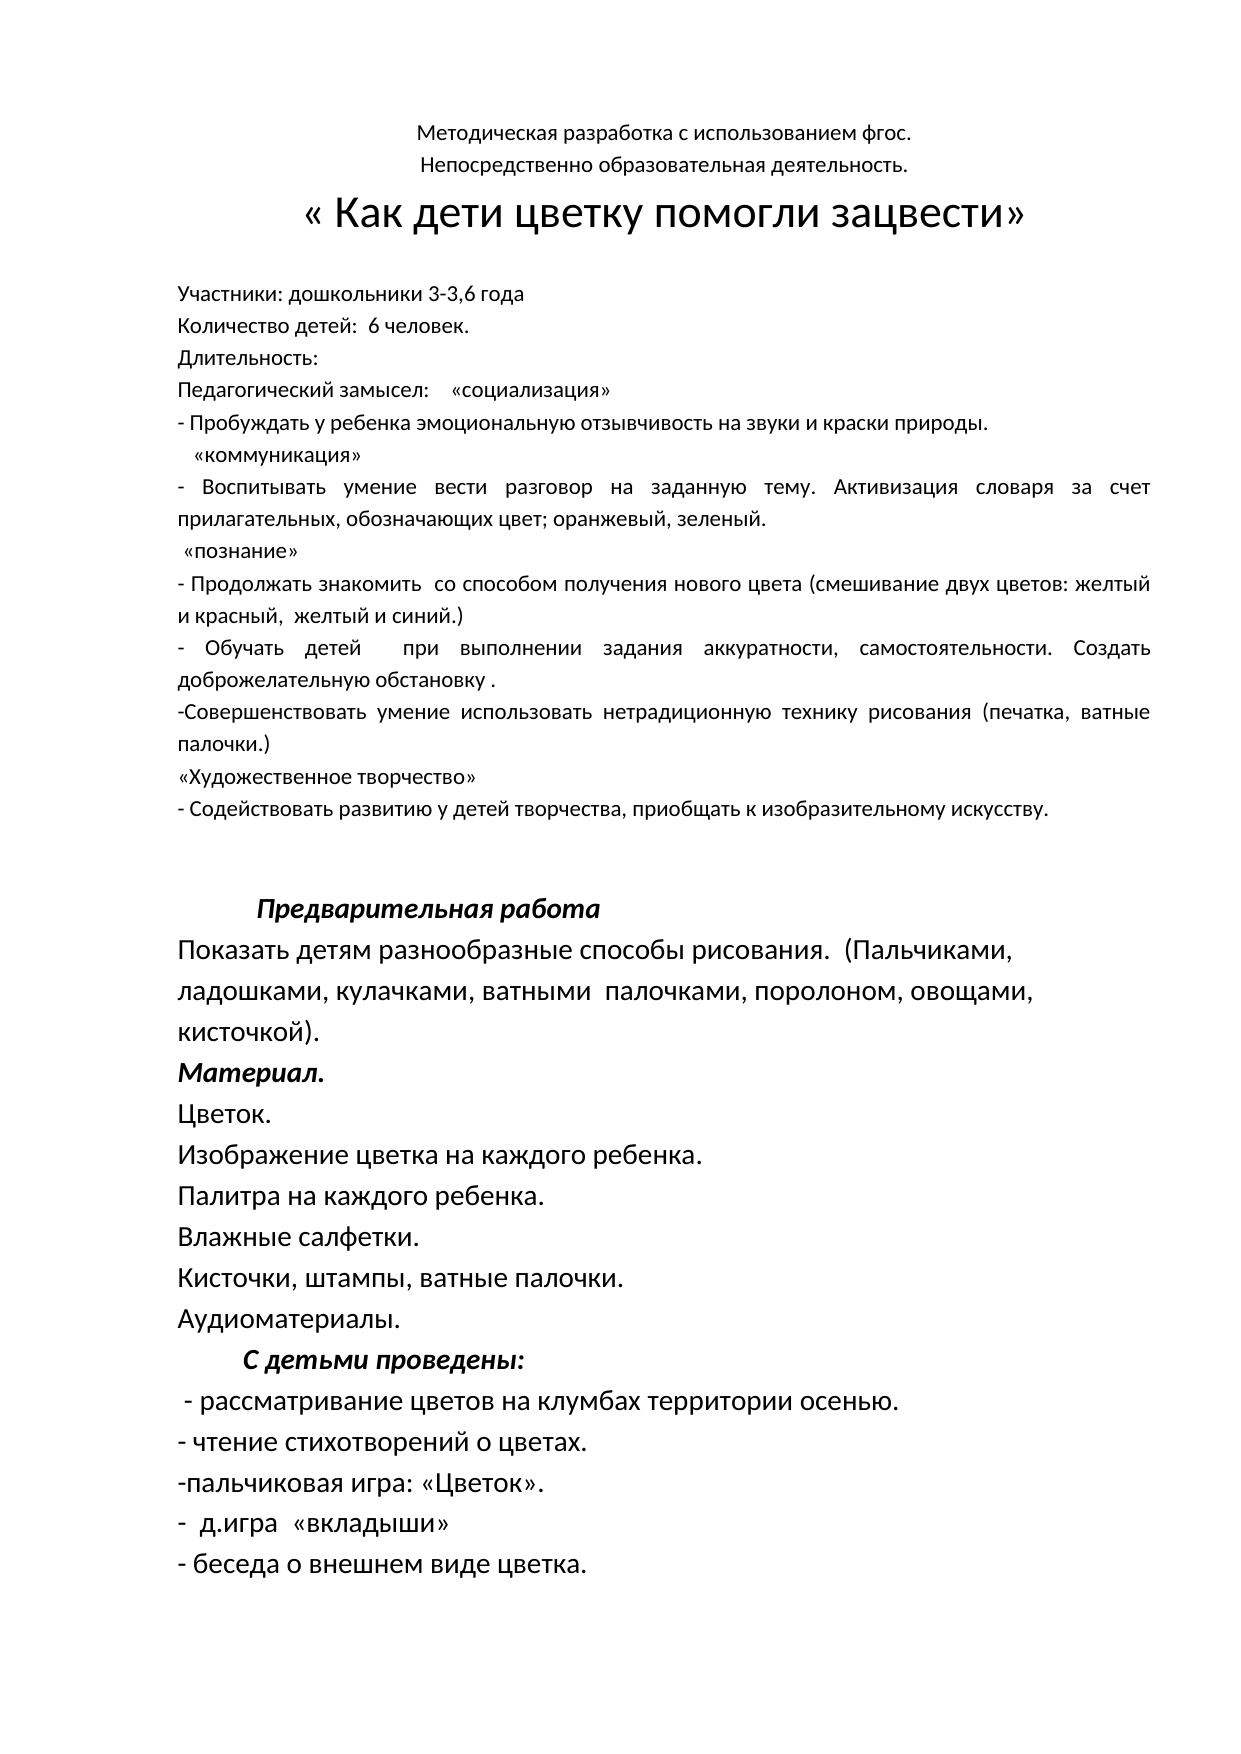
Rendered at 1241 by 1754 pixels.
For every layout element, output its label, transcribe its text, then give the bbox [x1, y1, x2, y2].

text -Совершенствовать умение использовать нетрадиционную технику рисования (печатка, ватные палочки.) [177, 697, 1152, 758]
text Количество детей: 6 человек. [177, 311, 1152, 339]
text - Продолжать знакомить со способом получения нового цвета (смешивание двух цветов: желтый и красный, желтый и синий.) [177, 569, 1152, 629]
text -пальчиковая игра: «Цветок». [177, 1464, 1152, 1499]
text С детьми проведены: [177, 1341, 1152, 1376]
text - рассматривание цветов на клумбах территории осенью. [177, 1382, 1152, 1417]
text « Как дети цветку помогли зацвести» [177, 182, 1152, 238]
text Палитра на каждого ребенка. [177, 1177, 1152, 1213]
text «коммуникация» [177, 440, 1152, 468]
text - Воспитывать умение вести разговор на заданную тему. Активизация словаря за счет прилагательных, обозначающих цвет; оранжевый, зеленый. [177, 472, 1152, 532]
text Материал. [177, 1054, 1152, 1090]
text Цветок. [177, 1095, 1152, 1131]
text Аудиоматериалы. [177, 1300, 1152, 1336]
text Влажные салфетки. [177, 1218, 1152, 1254]
text Показать детям разнообразные способы рисования. (Пальчиками, ладошками, кулачками, ватными палочками, поролоном, овощами, кисточкой). [177, 931, 1152, 1049]
text Методическая разработка с использованием фгос. [177, 118, 1152, 146]
text Педагогический замысел: «социализация» [177, 376, 1152, 403]
text Непосредственно образовательная деятельность. [177, 150, 1152, 178]
text - д.игра «вкладыши» [177, 1504, 1152, 1540]
text Предварительная работа [177, 891, 1152, 926]
text - чтение стихотворений о цветах. [177, 1423, 1152, 1458]
text Участники: дошкольники 3-3,6 года [177, 279, 1152, 307]
text Длительность: [177, 343, 1152, 371]
text - Пробуждать у ребенка эмоциональную отзывчивость на звуки и краски природы. [177, 408, 1152, 436]
text - беседа о внешнем виде цветка. [177, 1546, 1152, 1581]
text - Содействовать развитию у детей творчества, приобщать к изобразительному искусству. [177, 794, 1152, 822]
text - Обучать детей при выполнении задания аккуратности, самостоятельности. Создать доброжелательную обстановку . [177, 633, 1152, 693]
text «Художественное творчество» [177, 762, 1152, 790]
text Кисточки, штампы, ватные палочки. [177, 1259, 1152, 1294]
text Изображение цветка на каждого ребенка. [177, 1136, 1152, 1172]
text «познание» [177, 536, 1152, 564]
